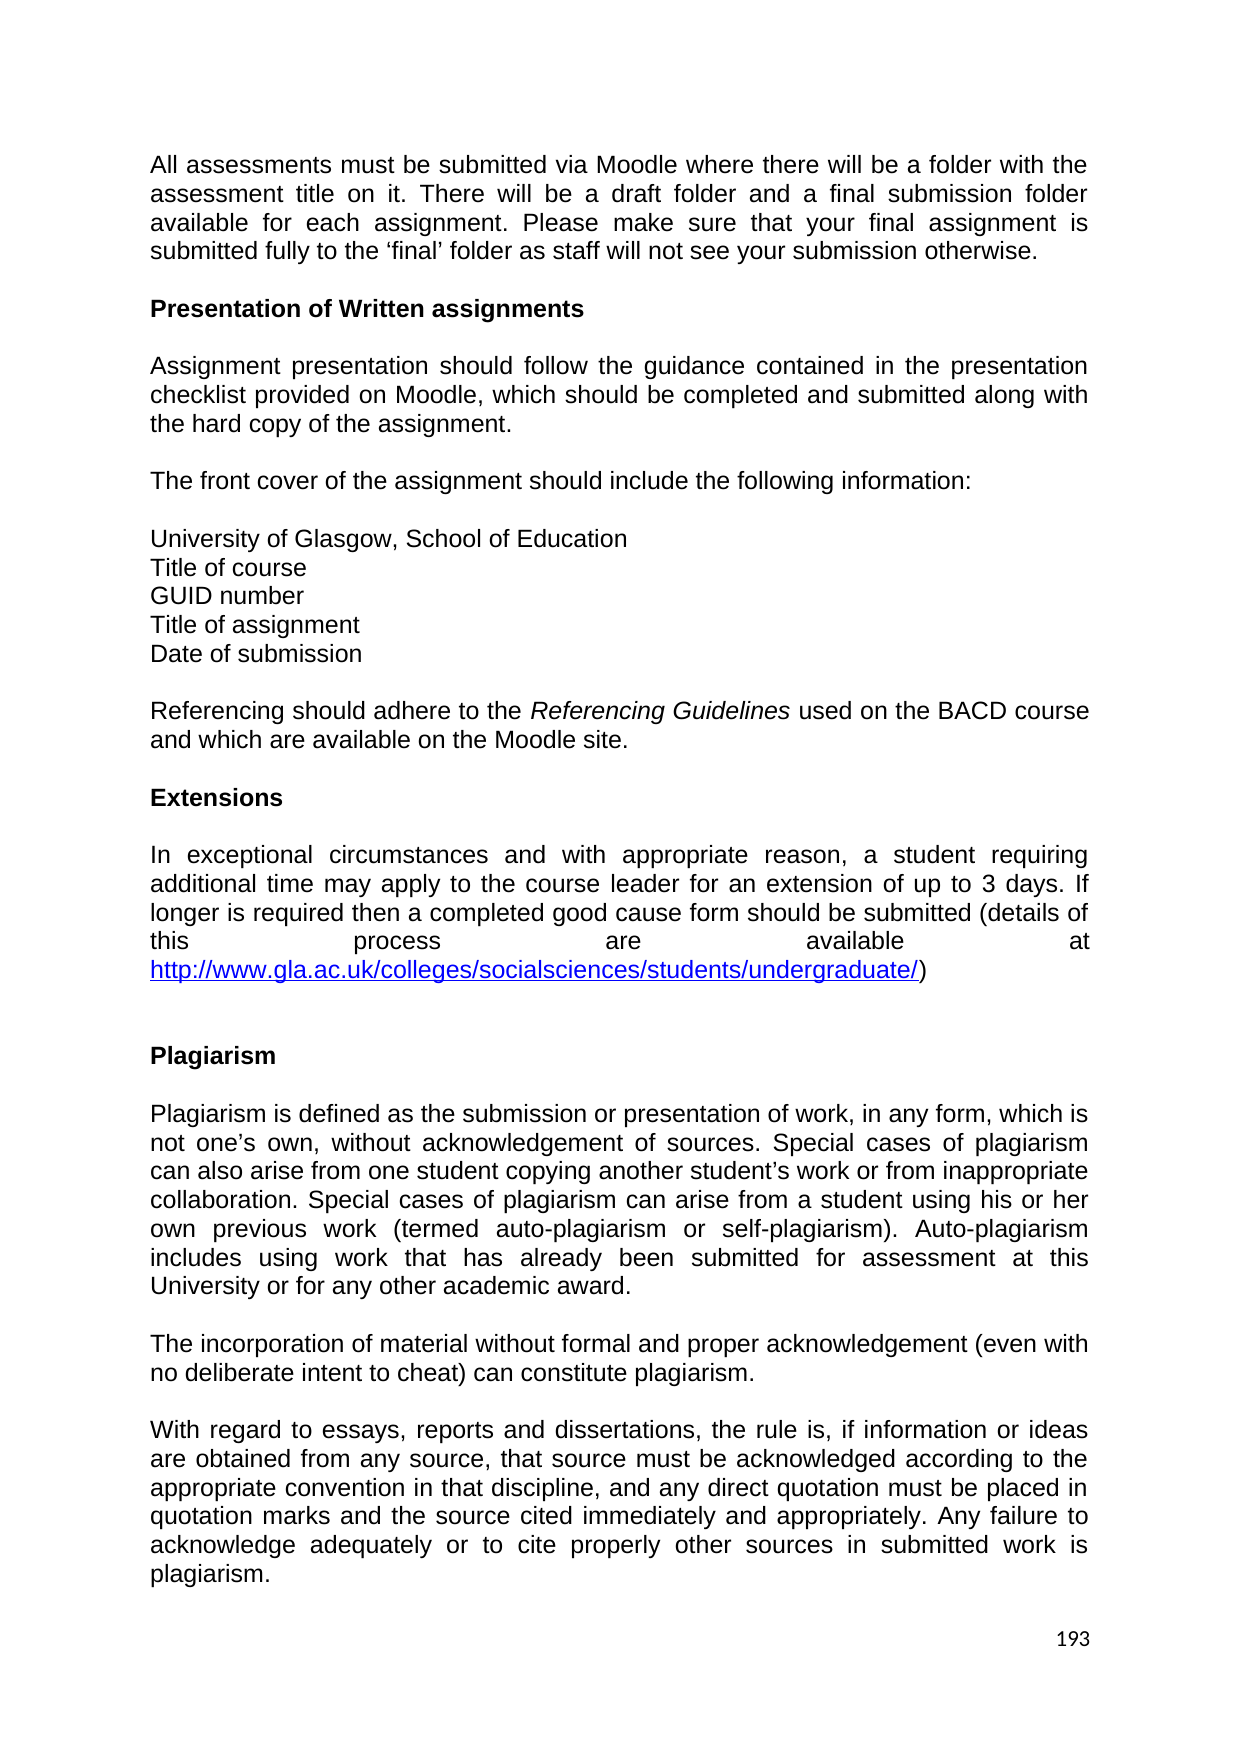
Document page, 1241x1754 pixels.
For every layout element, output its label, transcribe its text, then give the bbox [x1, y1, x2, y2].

text Title of course [150, 552, 1090, 581]
text Extensions [150, 782, 1090, 811]
text The incorporation of material without formal and proper acknowledgement (even with no deliberate intent to cheat) can constitute plagiarism. [150, 1329, 1090, 1386]
text Date of submission [150, 639, 1090, 667]
text All assessments must be submitted via Moodle where there will be a folder with the assessment title on it. There will be a draft folder and a final submission folder available for each assignment. Please make sure that your final assignment is submitted fully to the ‘final’ folder as staff will not see your submission otherwise. [150, 150, 1090, 265]
text GUID number [150, 581, 1090, 610]
text Plagiarism is defined as the submission or presentation of work, in any form, which is not one’s own, without acknowledgement of sources. Special cases of plagiarism can also arise from one student copying another student’s work or from inappropriate collaboration. Special cases of plagiarism can arise from a student using his or her own previous work (termed auto-plagiarism or self-plagiarism). Auto-plagiarism includes using work that has already been submitted for assessment at this University or for any other academic award. [150, 1099, 1090, 1300]
text Assignment presentation should follow the guidance contained in the presentation checklist provided on Moodle, which should be completed and submitted along with the hard copy of the assignment. [150, 351, 1090, 437]
text The front cover of the assignment should include the following information: [150, 466, 1090, 495]
text Referencing should adhere to the Referencing Guidelines used on the BACD course and which are available on the Moodle site. [150, 696, 1090, 754]
text Plagiarism [150, 1041, 1090, 1070]
text Title of assignment [150, 610, 1090, 639]
text In exceptional circumstances and with appropriate reason, a student requiring additional time may apply to the course leader for an extension of up to 3 days. If longer is required then a completed good cause form should be submitted (details of this process are available at http://www.gla.ac.uk/colleges/socialsciences/students/undergraduate/) [150, 840, 1090, 984]
text With regard to essays, reports and dissertations, the rule is, if information or ideas are obtained from any source, that source must be acknowledged according to the appropriate convention in that discipline, and any direct quotation must be placed in quotation marks and the source cited immediately and appropriately. Any failure to acknowledge adequately or to cite properly other sources in submitted work is plagiarism. [150, 1415, 1090, 1587]
text University of Glasgow, School of Education [150, 524, 1090, 552]
text Presentation of Written assignments [150, 294, 1090, 322]
